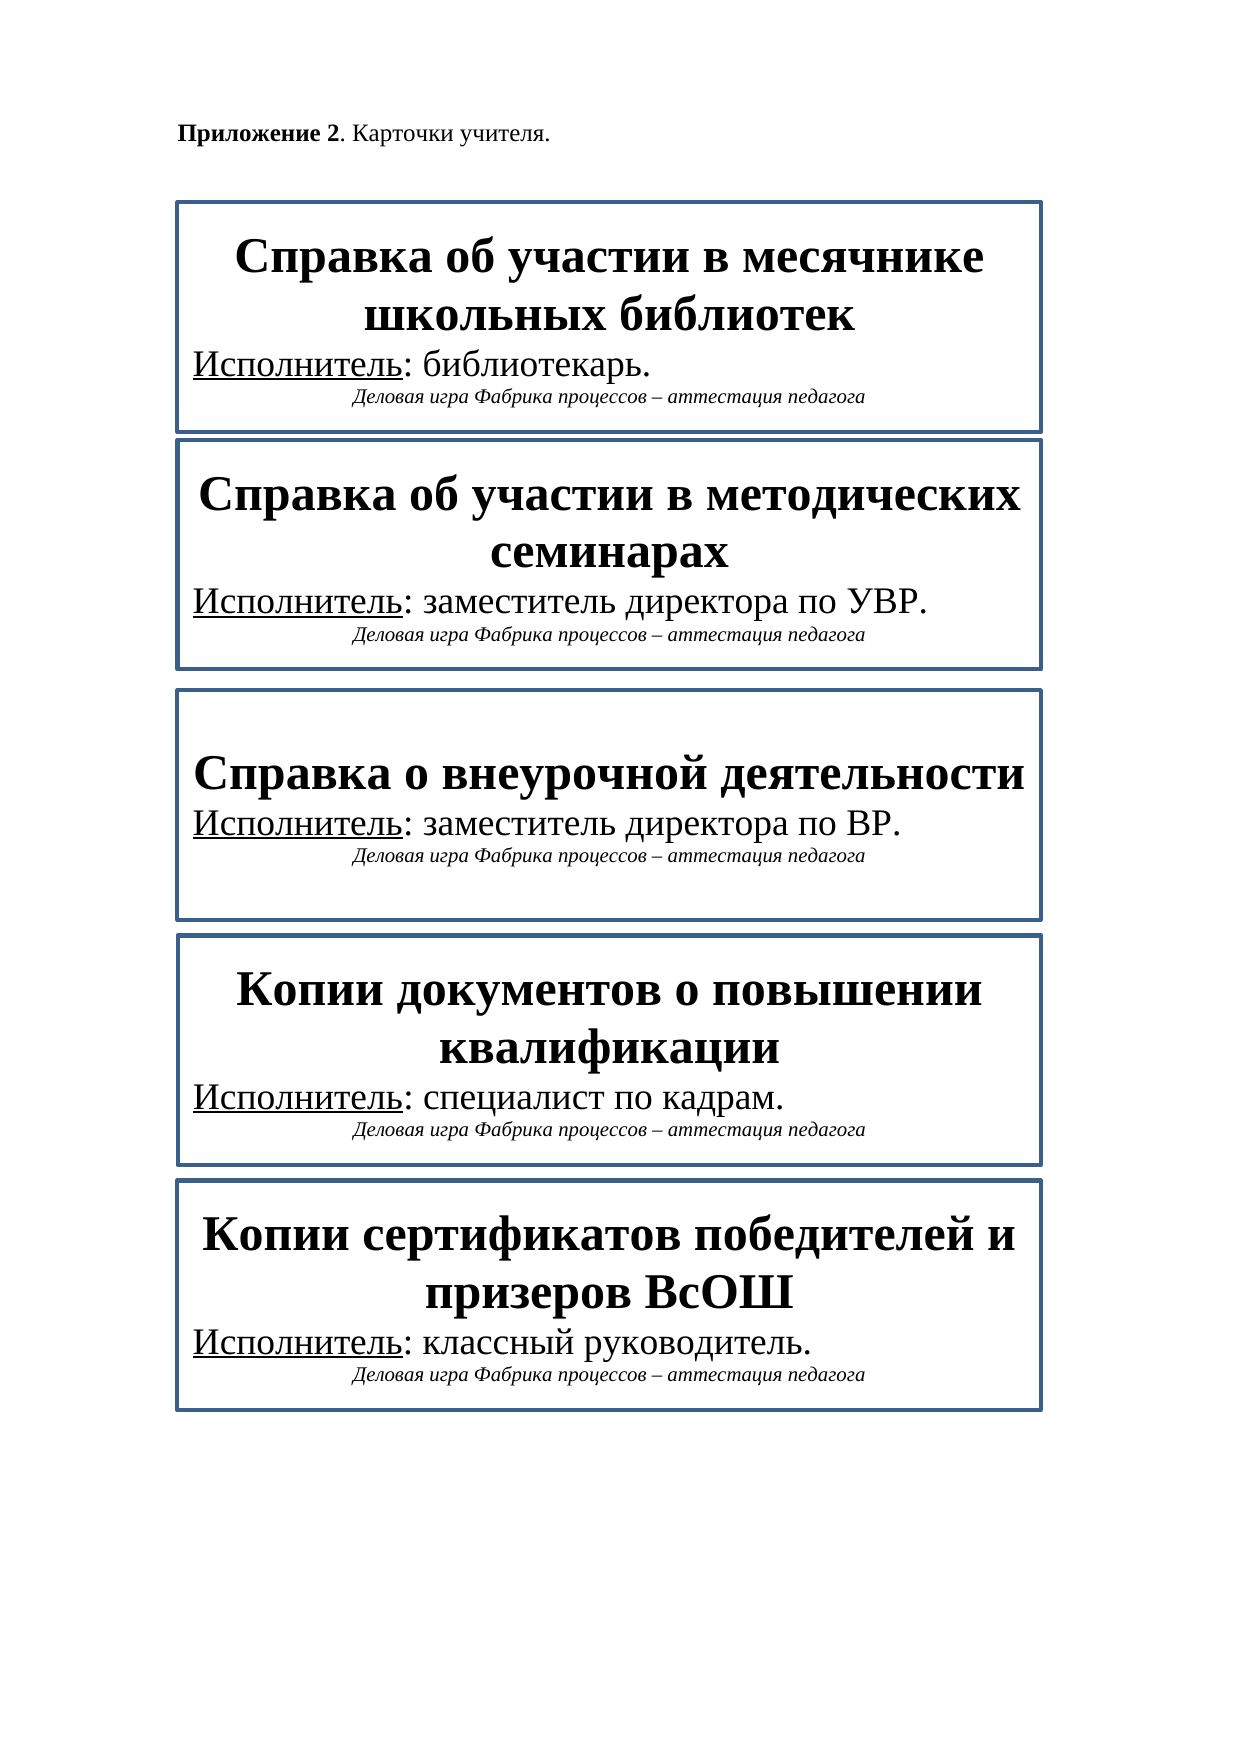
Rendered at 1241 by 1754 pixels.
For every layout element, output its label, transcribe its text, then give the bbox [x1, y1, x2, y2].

text Приложение 2. Карточки учителя. [177, 118, 1152, 147]
